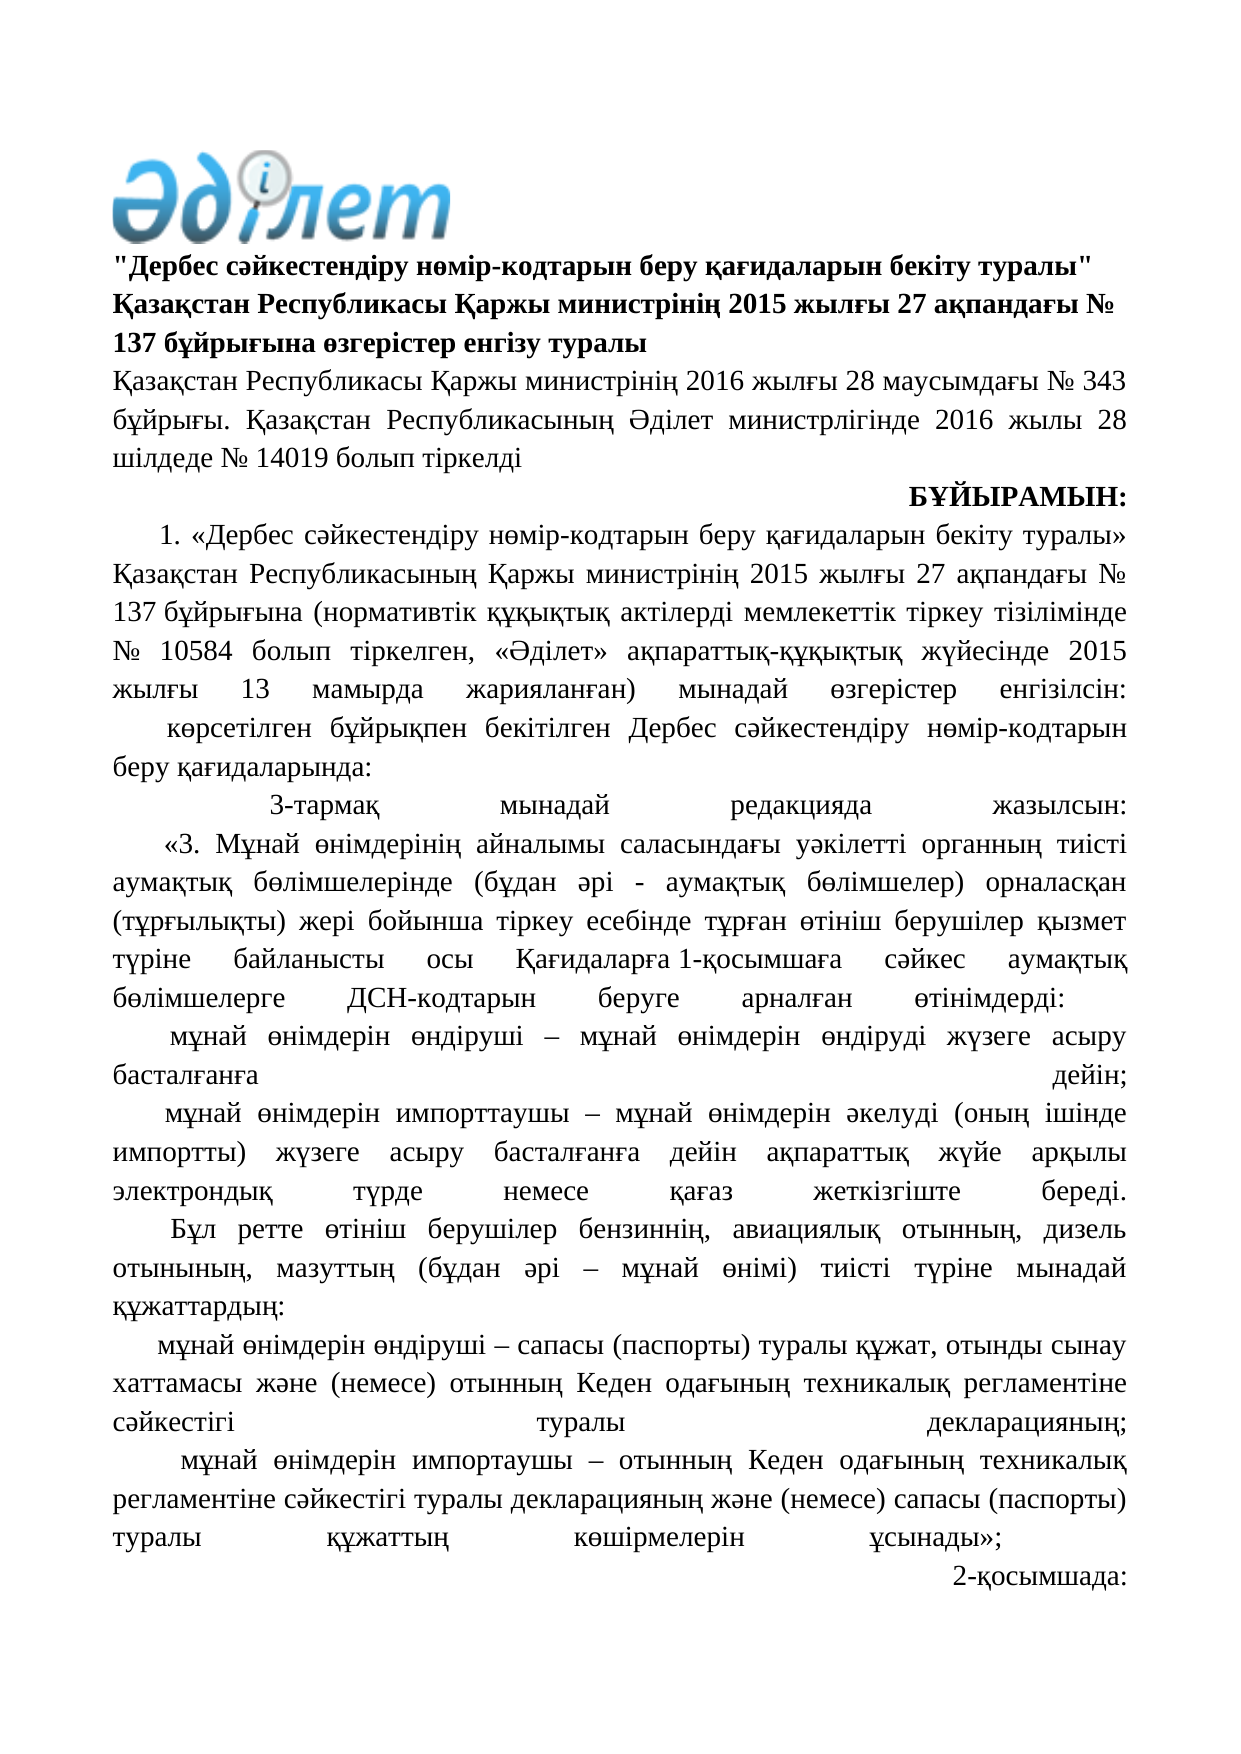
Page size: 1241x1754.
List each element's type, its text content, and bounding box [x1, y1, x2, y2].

text Қазақстан Республикасы Қаржы министрінің 2016 жылғы 28 маусымдағы № 343 бұйрығы. Қазақстан Республикасының Әділет министрлігінде 2016 жылы 28 шілдеде № 14019 болып тіркелді [112, 363, 1128, 474]
text "Дербес сәйкестендіру нөмір-кодтарын беру қағидаларын бекіту туралы" Қазақстан Республикасы Қаржы министрінің 2015 жылғы 27 ақпандағы № 137 бұйрығына өзгерістер енгізу туралы [112, 248, 1128, 358]
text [112, 479, 1128, 1592]
picture [112, 150, 451, 244]
